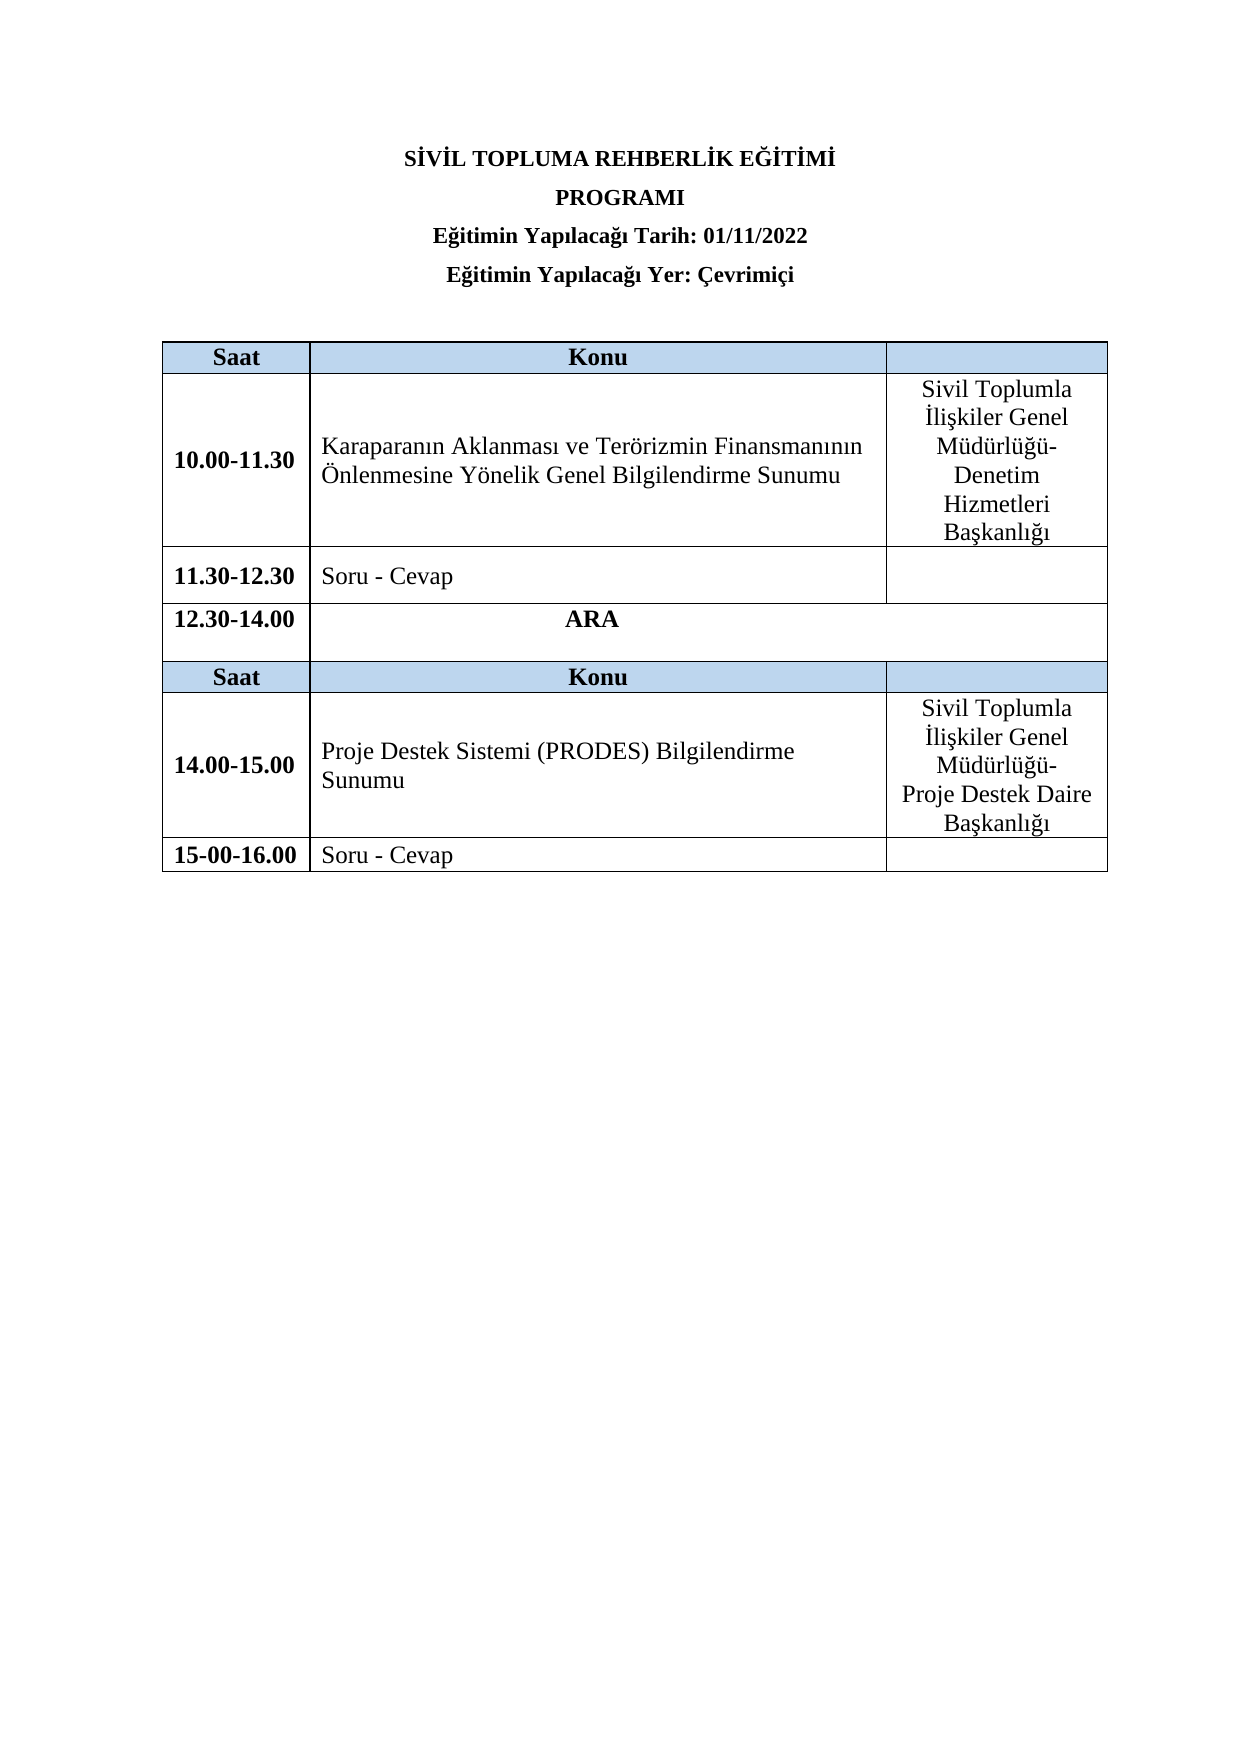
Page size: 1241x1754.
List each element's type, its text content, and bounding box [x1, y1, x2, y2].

table_header [887, 343, 1107, 373]
table_cell Soru - Cevap [311, 838, 886, 871]
table_header Konu [311, 343, 886, 373]
table_cell 14.00-15.00 [163, 693, 309, 837]
table_cell 12.30-14.00 [163, 604, 309, 661]
table_cell [887, 547, 1107, 603]
table_cell ARA [311, 604, 1107, 661]
text Eğitimin Yapılacağı Yer: Çevrimiçi [148, 261, 1093, 288]
table_cell Sivil Toplumla İlişkiler Genel Müdürlüğü- Proje Destek Daire Başkanlığı [887, 693, 1107, 837]
table_cell Soru - Cevap [311, 547, 886, 603]
table_cell Karaparanın Aklanması ve Terörizmin Finansmanının Önlenmesine Yönelik Genel Bilgilendirme Sunumu [311, 374, 886, 546]
table_cell Proje Destek Sistemi (PRODES) Bilgilendirme Sunumu [311, 693, 886, 837]
text Eğitimin Yapılacağı Tarih: 01/11/2022 [148, 222, 1093, 249]
table_cell 10.00-11.30 [163, 374, 309, 546]
table_header Saat [163, 343, 309, 373]
text SİVİL TOPLUMA REHBERLİK EĞİTİMİ [148, 145, 1093, 171]
table_cell 15-00-16.00 [163, 838, 309, 871]
text PROGRAMI [148, 183, 1093, 210]
table_cell Saat [163, 662, 309, 692]
table_cell [887, 662, 1107, 692]
table_cell Konu [311, 662, 886, 692]
table_cell Sivil Toplumla İlişkiler Genel Müdürlüğü- Denetim Hizmetleri Başkanlığı [887, 374, 1107, 546]
table_cell 11.30-12.30 [163, 547, 309, 603]
table_cell [887, 838, 1107, 871]
